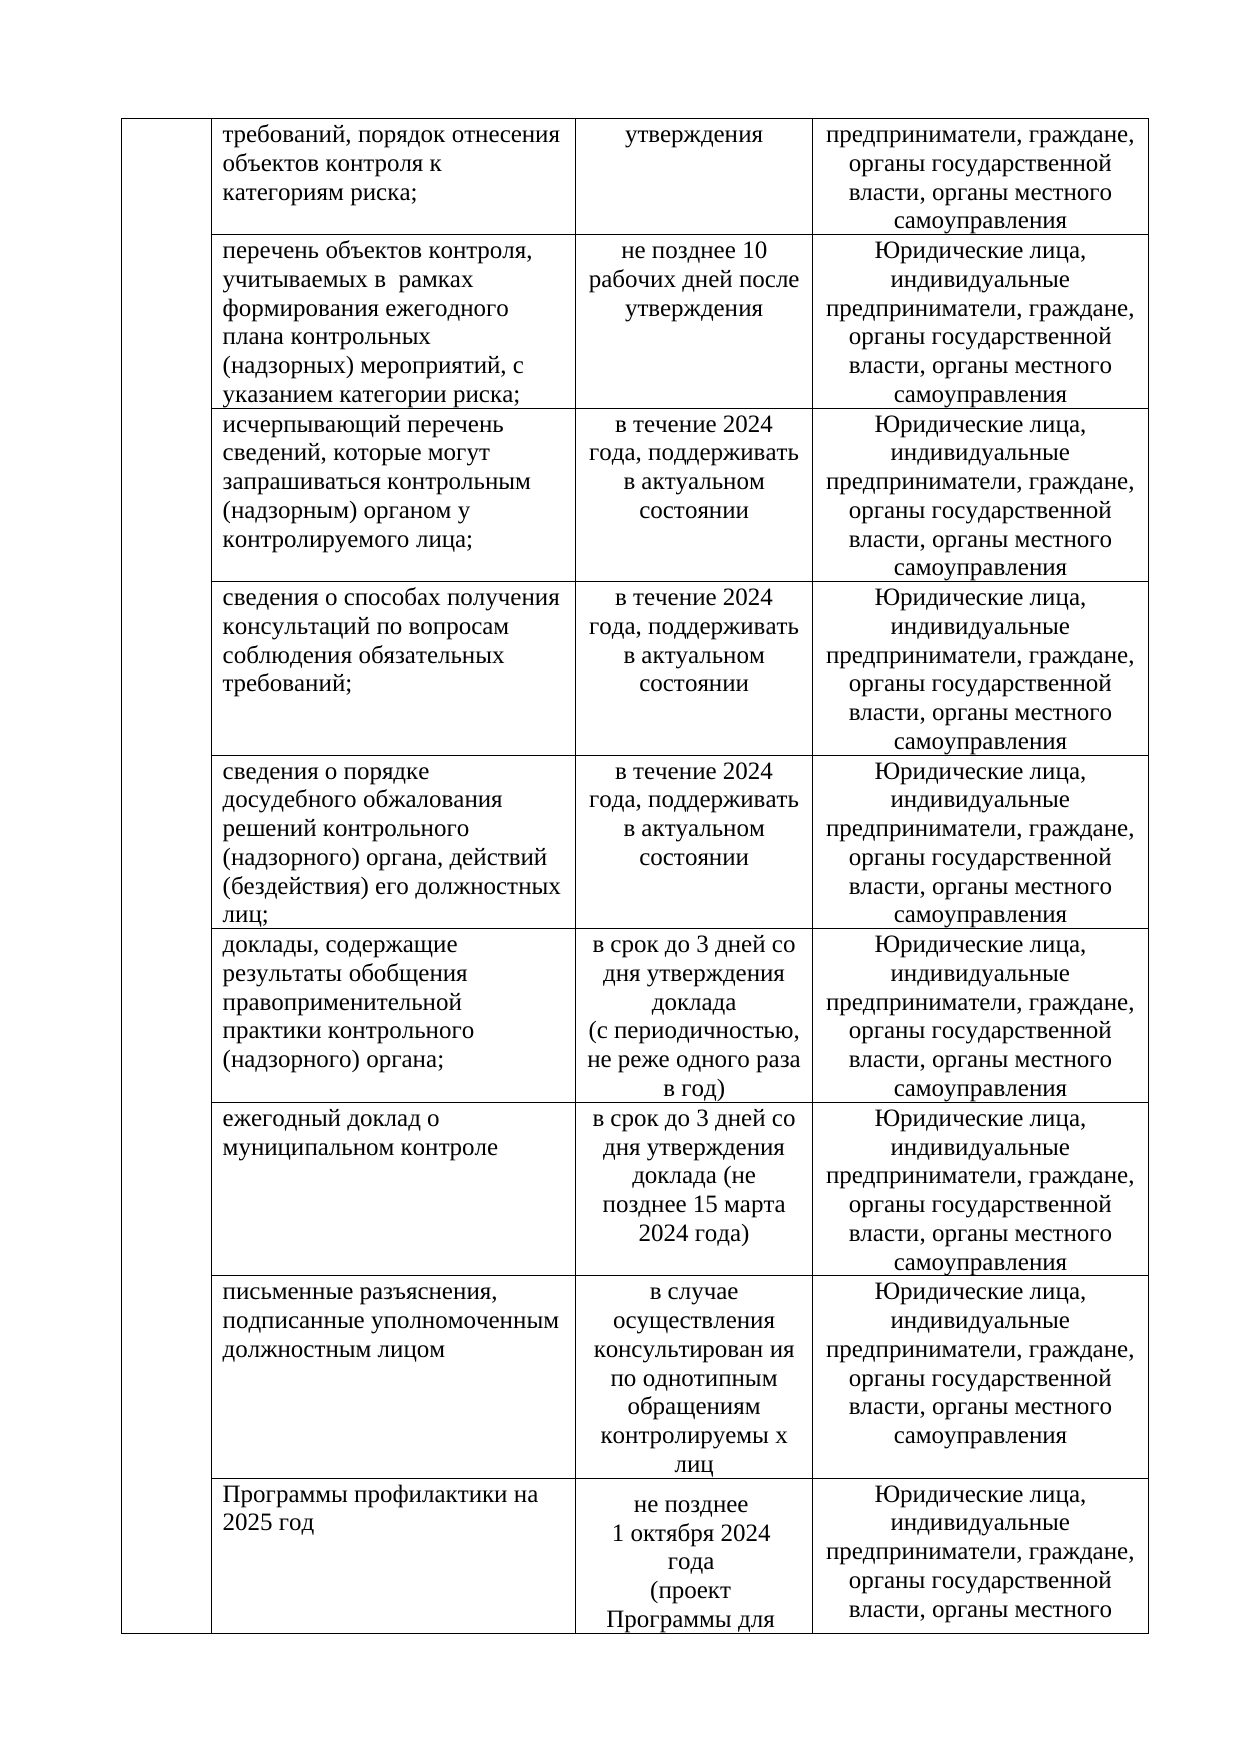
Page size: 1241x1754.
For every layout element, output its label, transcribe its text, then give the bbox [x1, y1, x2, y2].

table_cell в срок до 3 дней со дня утверждения доклада (не позднее 15 марта 2024 года) [576, 1103, 812, 1275]
table_cell исчерпывающий перечень сведений, которые могут запрашиваться контрольным (надзорным) органом у контролируемого лица; [212, 409, 575, 581]
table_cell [813, 119, 1148, 234]
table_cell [576, 1479, 812, 1633]
table_cell в течение 2024 года, поддерживать в актуальном состоянии [576, 409, 812, 581]
table_cell перечень объектов контроля, учитываемых в рамках формирования ежегодного плана контрольных (надзорных) мероприятий, с указанием категории риска; [212, 235, 575, 408]
table_cell письменные разъяснения, подписанные уполномоченным должностным лицом [212, 1276, 575, 1478]
table_cell Юридические лица, индивидуальные предприниматели, граждане, органы государственной власти, органы местного самоуправления [813, 409, 1148, 581]
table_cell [212, 119, 575, 234]
table_cell сведения о способах получения консультаций по вопросам соблюдения обязательных требований; [212, 582, 575, 755]
table_cell сведения о порядке досудебного обжалования решений контрольного (надзорного) органа, действий (бездействия) его должностных лиц; [212, 756, 575, 928]
table_cell не позднее 10 рабочих дней после утверждения [576, 235, 812, 408]
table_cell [576, 119, 812, 234]
table_cell Юридические лица, индивидуальные предприниматели, граждане, органы государственной власти, органы местного самоуправления [813, 1276, 1148, 1478]
table_cell в течение 2024 года, поддерживать в актуальном состоянии [576, 756, 812, 928]
table_cell в срок до 3 дней со дня утверждения доклада (с периодичностью, не реже одного раза в год) [576, 929, 812, 1102]
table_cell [212, 1479, 575, 1633]
table_cell в течение 2024 года, поддерживать в актуальном состоянии [576, 582, 812, 755]
table_cell Юридические лица, индивидуальные предприниматели, граждане, органы государственной власти, органы местного самоуправления [813, 235, 1148, 408]
table_cell ежегодный доклад о муниципальном контроле [212, 1103, 575, 1275]
table_cell доклады, содержащие результаты обобщения правоприменительной практики контрольного (надзорного) органа; [212, 929, 575, 1102]
table_cell Юридические лица, индивидуальные предприниматели, граждане, органы государственной власти, органы местного самоуправления [813, 1103, 1148, 1275]
table_cell Юридические лица, индивидуальные предприниматели, граждане, органы государственной власти, органы местного самоуправления [813, 929, 1148, 1102]
table_cell Юридические лица, индивидуальные предприниматели, граждане, органы государственной власти, органы местного самоуправления [813, 582, 1148, 755]
table_cell в случае осуществления консультирован ия по однотипным обращениям контролируемы х лиц [576, 1276, 812, 1478]
table_cell Юридические лица, индивидуальные предприниматели, граждане, органы государственной власти, органы местного самоуправления [813, 756, 1148, 928]
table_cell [813, 1479, 1148, 1633]
